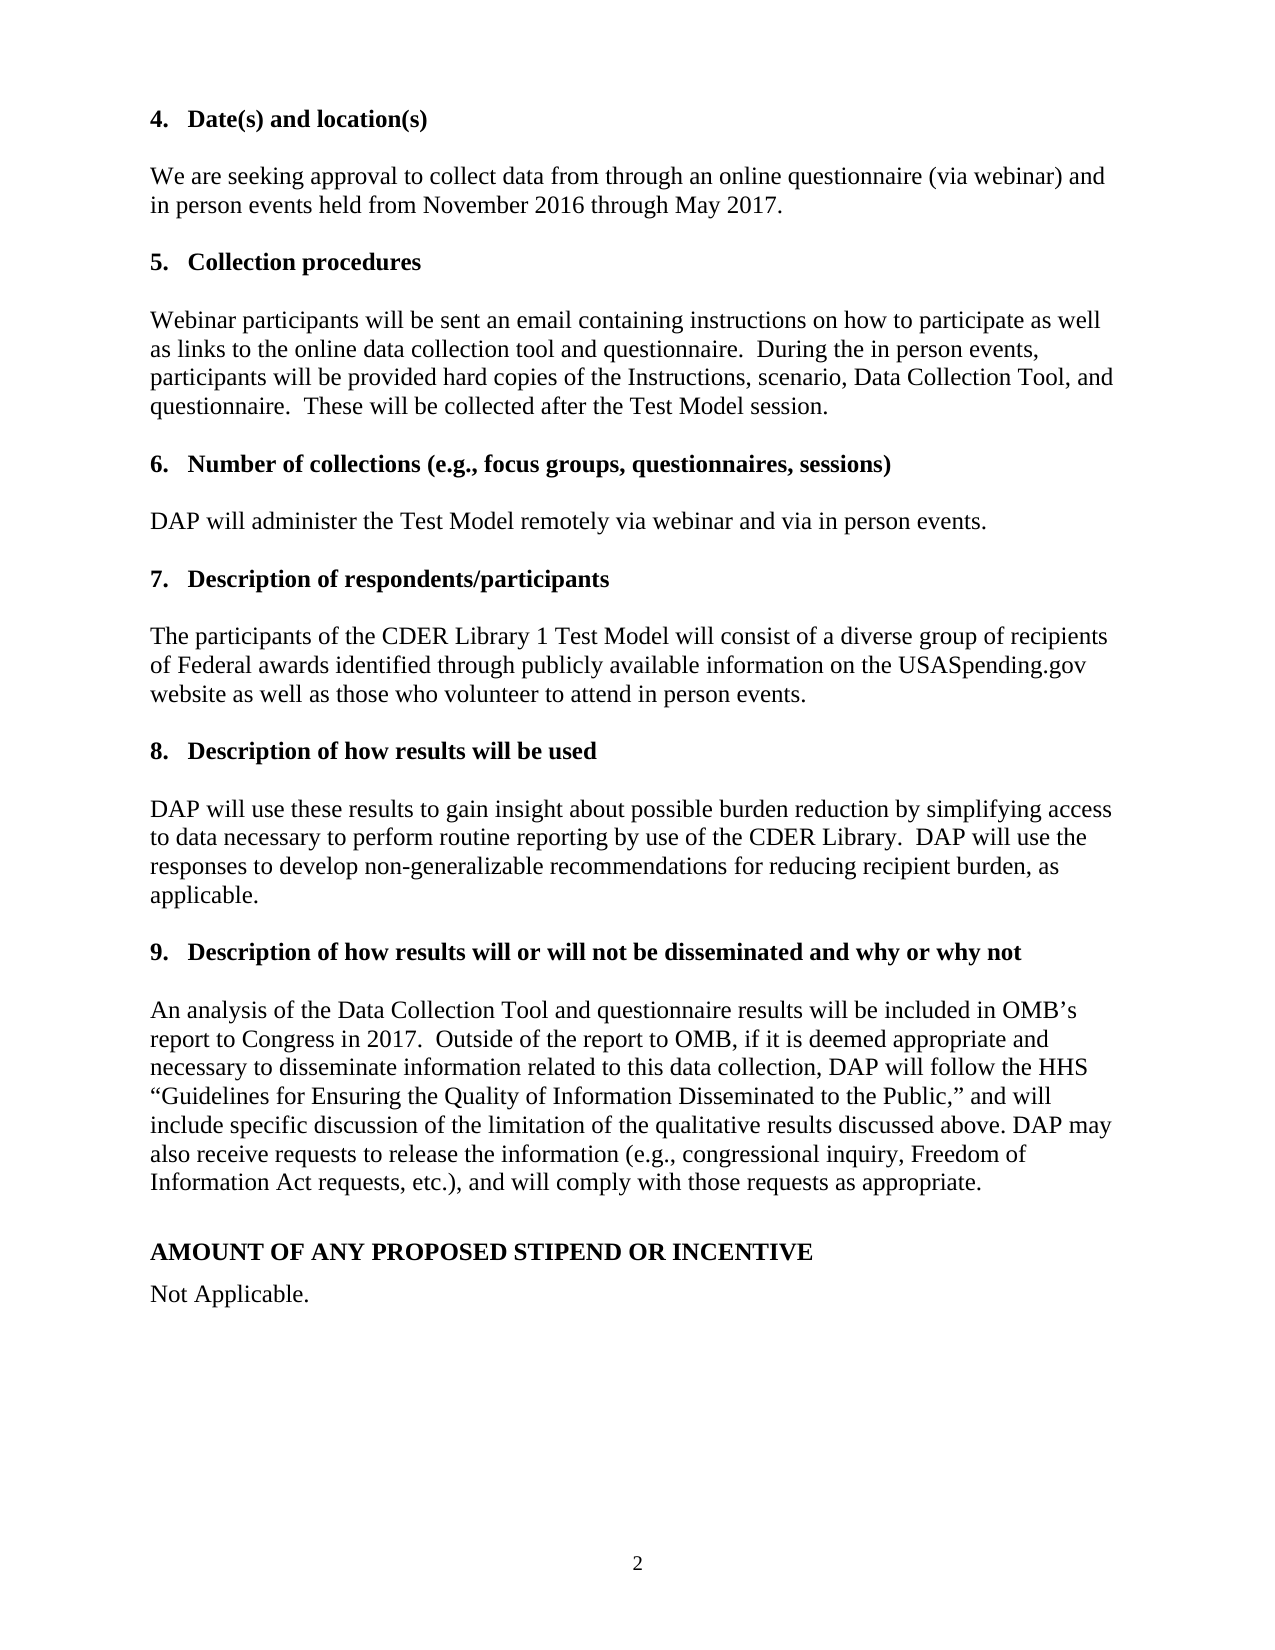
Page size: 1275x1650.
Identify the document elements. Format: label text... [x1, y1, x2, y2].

text Webinar participants will be sent an email containing instructions on how to participate as well as links to the online data collection tool and questionnaire. During the in person events, participants will be provided hard copies of the Instructions, scenario, Data Collection Tool, and questionnaire. These will be collected after the Test Model session. [150, 305, 1125, 420]
text We are seeking approval to collect data from through an online questionnaire (via webinar) and in person events held from November 2016 through May 2017. [150, 161, 1125, 219]
list Description of how results will be used [150, 736, 1125, 765]
text Not Applicable. [150, 1279, 1125, 1307]
text The participants of the CDER Library 1 Test Model will consist of a diverse group of recipients of Federal awards identified through publicly available information on the USASpending.gov website as well as those who volunteer to attend in person events. [150, 621, 1125, 707]
list Collection procedures [150, 247, 1125, 276]
list Date(s) and location(s) [150, 104, 1125, 132]
text DAP will use these results to gain insight about possible burden reduction by simplifying access to data necessary to perform routine reporting by use of the CDER Library. DAP will use the responses to develop non-generalizable recommendations for reducing recipient burden, as applicable. [150, 794, 1125, 909]
text AMOUNT OF ANY PROPOSED STIPEND OR INCENTIVE [150, 1237, 1125, 1266]
list Description of respondents/participants [150, 564, 1125, 592]
list DAP will administer the Test Model remotely via webinar and via in person events. [150, 506, 1125, 535]
list Description of how results will or will not be disseminated and why or why not [150, 937, 1125, 966]
list An analysis of the Data Collection Tool and questionnaire results will be included in OMB’s report to Congress in 2017. Outside of the report to OMB, if it is deemed appropriate and necessary to disseminate information related to this data collection, DAP will follow the HHS “Guidelines for Ensuring the Quality of Information Disseminated to the Public,” and will include specific discussion of the limitation of the qualitative results discussed above. DAP may also receive requests to release the information (e.g., congressional inquiry, Freedom of Information Act requests, etc.), and will comply with those requests as appropriate. [150, 995, 1125, 1196]
list Number of collections (e.g., focus groups, questionnaires, sessions) [150, 449, 1125, 477]
